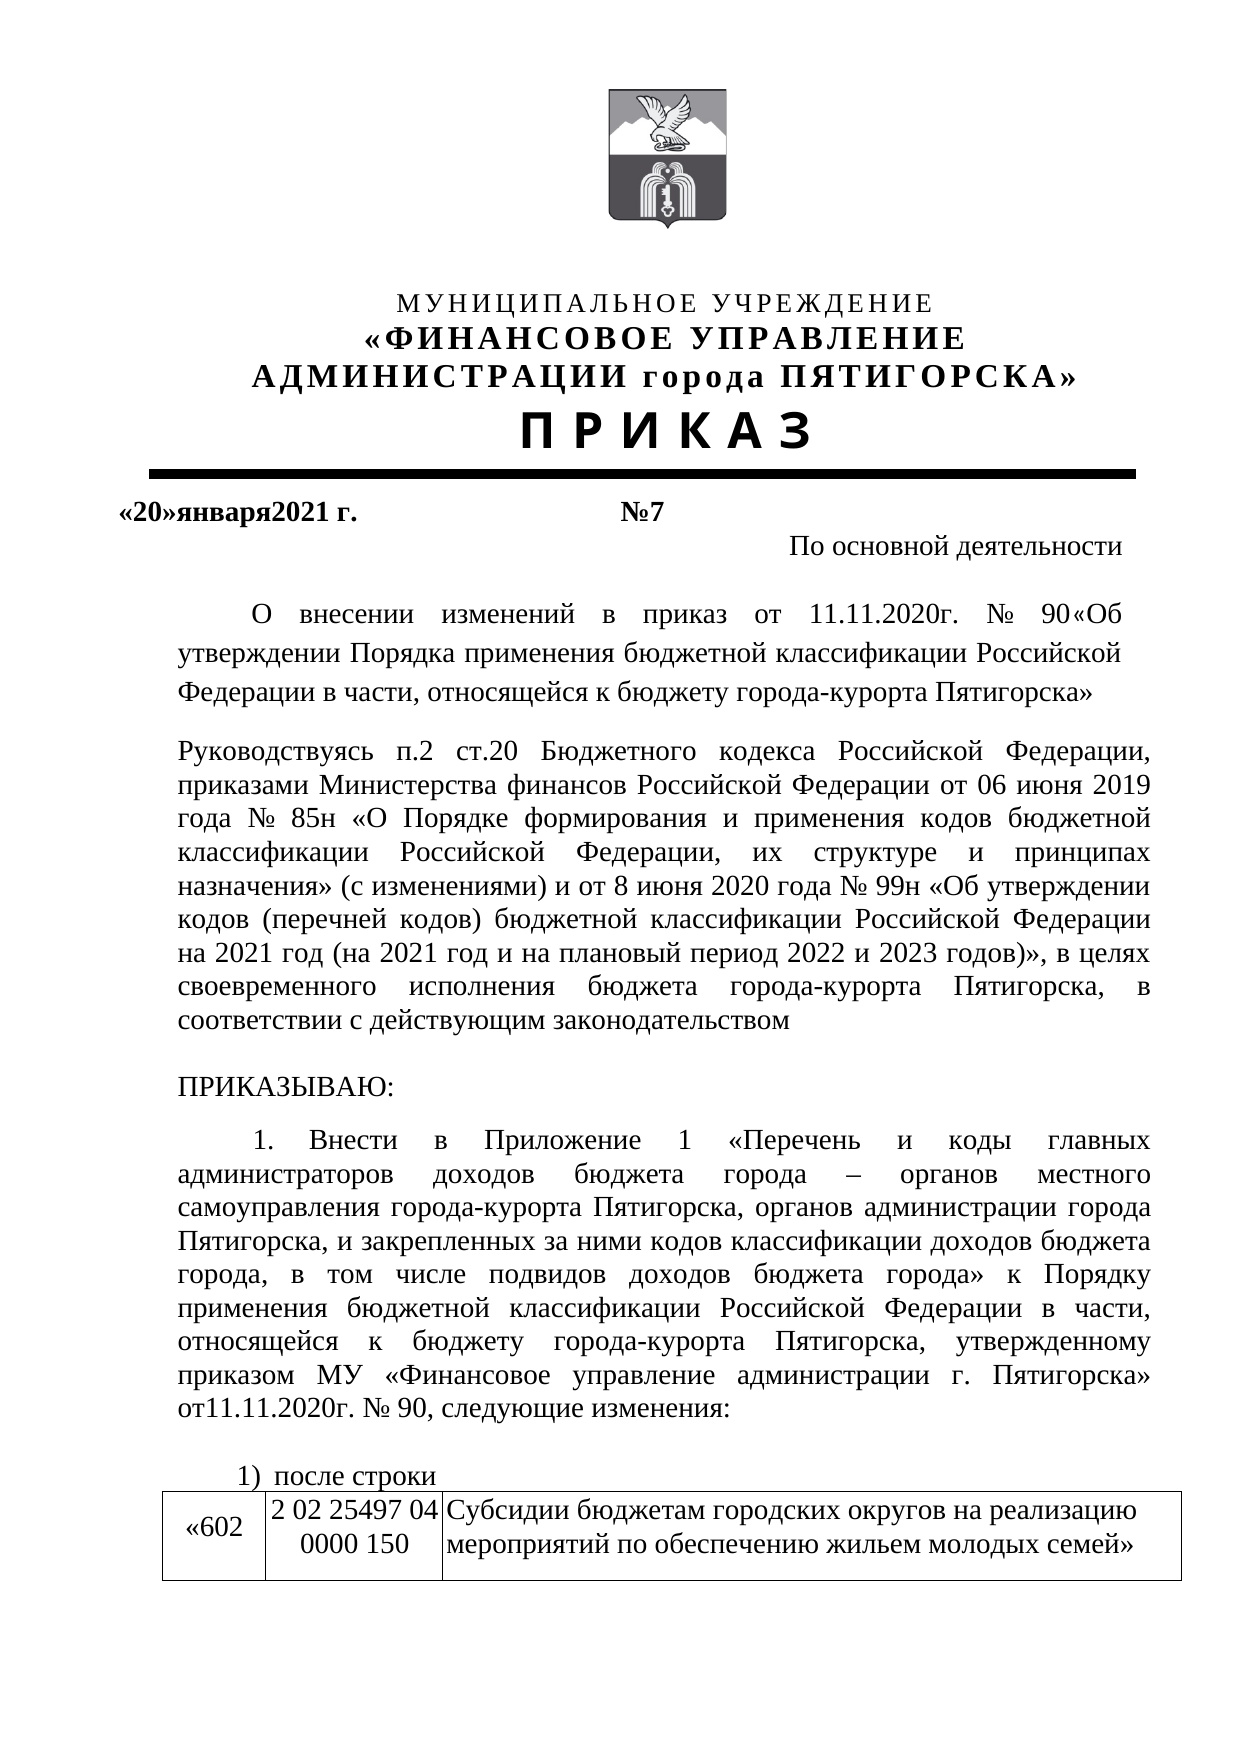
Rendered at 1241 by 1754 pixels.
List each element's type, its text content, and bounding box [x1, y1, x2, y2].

text «20»января2021 г. №7 [118, 494, 1152, 528]
table_header 2 02 25497 04 0000 150 [266, 1492, 442, 1580]
picture [608, 89, 727, 230]
list после строки [236, 1458, 1122, 1491]
text О внесении изменений в приказ от 11.11.2020г. № 90«Об утверждении Порядка применения бюджетной классификации Российской Федерации в части, относящейся к бюджету города-курорта Пятигорска» [177, 595, 1122, 708]
text «ФИНАНСОВОЕ УПРАВЛЕНИЕ [177, 318, 1152, 357]
text По основной деятельности [118, 528, 1122, 561]
text АДМИНИСТРАЦИИ города ПЯТИГОРСКА» [177, 357, 1152, 395]
text ПРИКАЗ [177, 395, 1152, 463]
list Внести в Приложение 1 «Перечень и коды главных администраторов доходов бюджета города – органов местного самоуправления города-курорта Пятигорска, органов администрации города Пятигорска, и закрепленных за ними кодов классификации доходов бюджета города, в том числе подвидов доходов бюджета города» к Порядку применения бюджетной классификации Российской Федерации в части, относящейся к бюджету города-курорта Пятигорска, утвержденному приказом МУ «Финансовое управление администрации г. Пятигорска» от11.11.2020г. № 90, следующие изменения: [177, 1122, 1152, 1424]
text ПРИКАЗЫВАЮ: [177, 1069, 1152, 1103]
subtitle Руководствуясь п.2 ст.20 Бюджетного кодекса Российской Федерации, приказами Министерства финансов Российской Федерации от 06 июня 2019 года № 85н «О Порядке формирования и применения кодов бюджетной классификации Российской Федерации, их структуре и принципах назначения» (с изменениями) и от 8 июня 2020 года № 99н «Об утверждении кодов (перечней кодов) бюджетной классификации Российской Федерации на 2021 год (на 2021 год и на плановый период 2022 и 2023 годов)», в целях своевременного исполнения бюджета города-курорта Пятигорска, в соответствии с действующим законодательством [177, 733, 1152, 1035]
table_header «602 [163, 1492, 265, 1580]
table_header Субсидии бюджетам городских округов на реализацию мероприятий по обеспечению жильем молодых семей» [443, 1492, 1181, 1580]
text МУНИЦИПАЛЬНОЕ УЧРЕЖДЕНИЕ [177, 287, 1152, 318]
